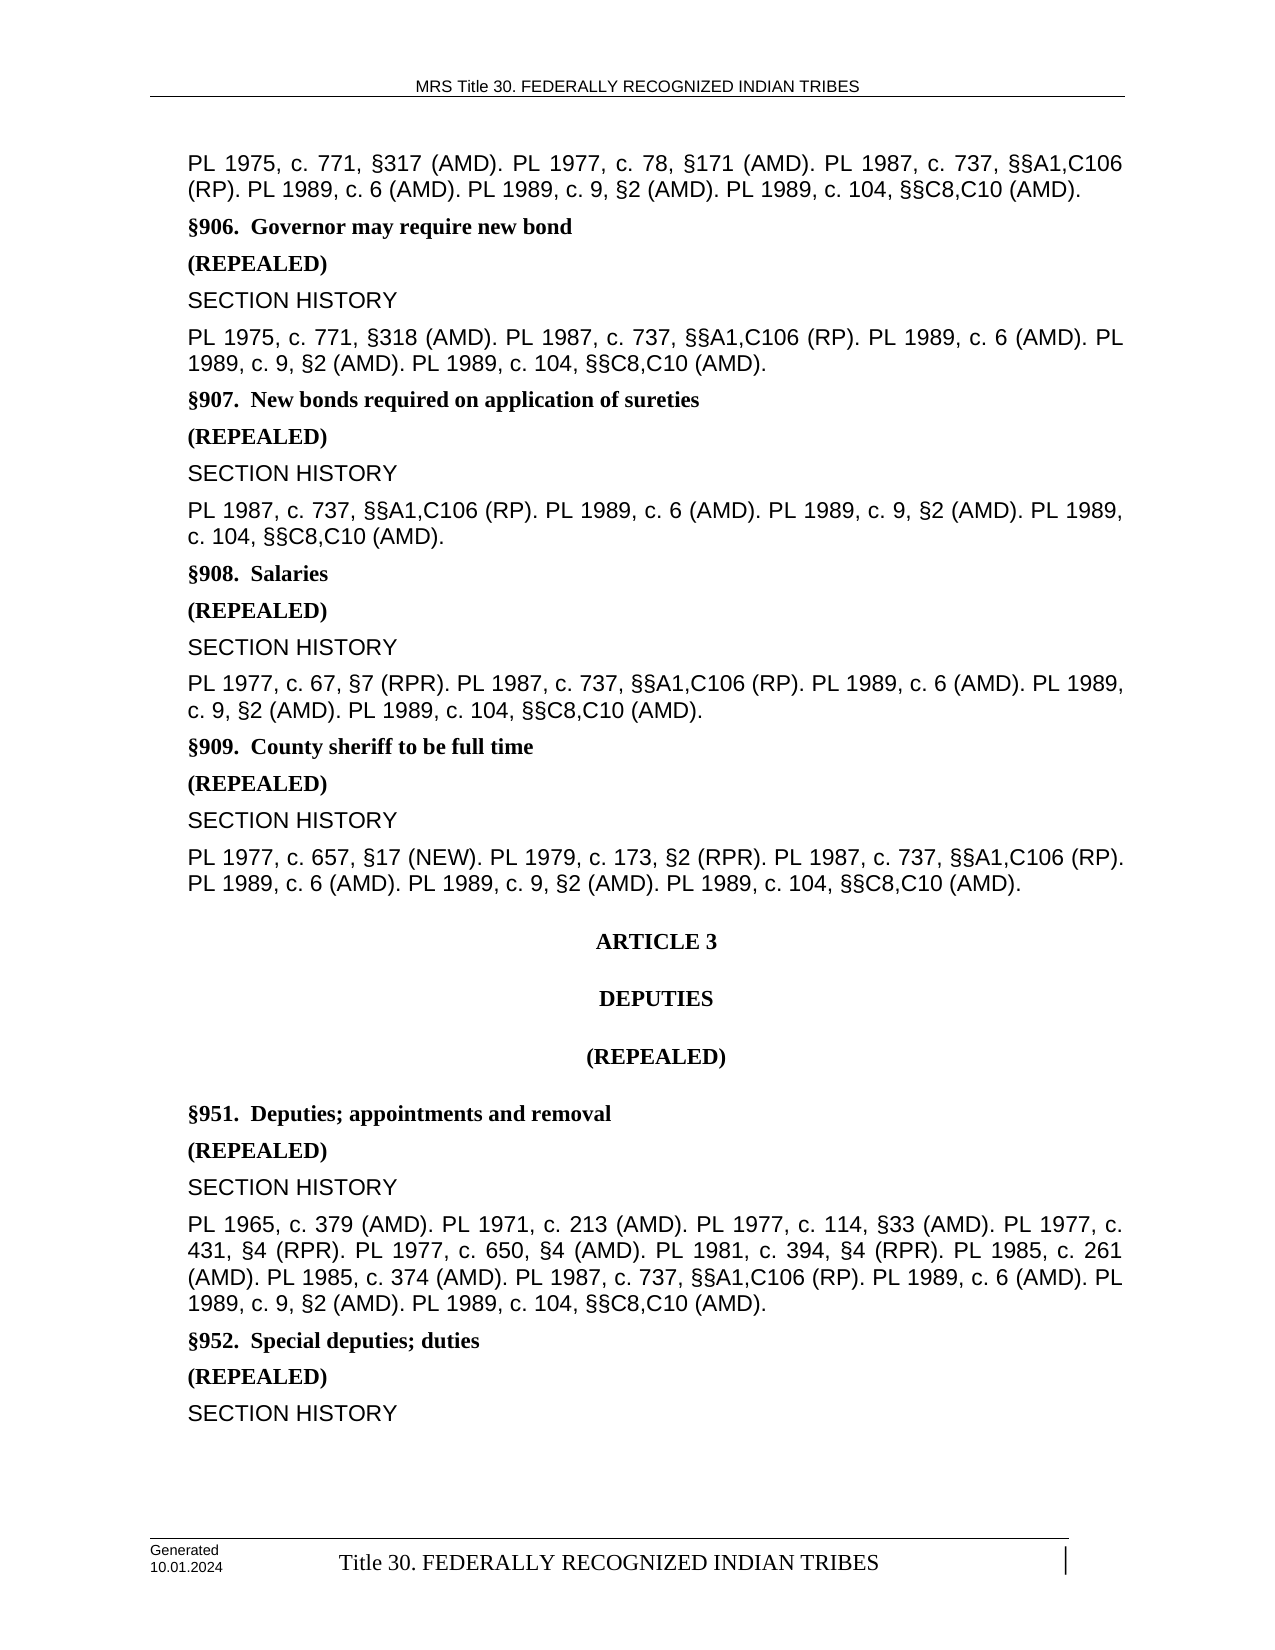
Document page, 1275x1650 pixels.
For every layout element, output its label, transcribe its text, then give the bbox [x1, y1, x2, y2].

text DEPUTIES [187, 985, 1125, 1012]
text SECTION HISTORY [187, 633, 1125, 660]
text §909. County sheriff to be full time [187, 733, 1125, 760]
text PL 1977, c. 67, §7 (RPR). PL 1987, c. 737, §§A1,C106 (RP). PL 1989, c. 6 (AMD). PL 1989, c. 9, §2 (AMD). PL 1989, c. 104, §§C8,C10 (AMD). [187, 670, 1125, 723]
text SECTION HISTORY [187, 460, 1125, 486]
text (REPEALED) [187, 770, 1125, 797]
text (REPEALED) [187, 597, 1125, 623]
text §951. Deputies; appointments and removal [187, 1101, 1125, 1127]
text (REPEALED) [187, 1363, 1125, 1390]
text SECTION HISTORY [187, 1174, 1125, 1200]
text §907. New bonds required on application of sureties [187, 387, 1125, 413]
text §952. Special deputies; duties [187, 1327, 1125, 1353]
text PL 1975, c. 771, §317 (AMD). PL 1977, c. 78, §171 (AMD). PL 1987, c. 737, §§A1,C106 (RP). PL 1989, c. 6 (AMD). PL 1989, c. 9, §2 (AMD). PL 1989, c. 104, §§C8,C10 (AMD). [187, 150, 1125, 203]
text PL 1987, c. 737, §§A1,C106 (RP). PL 1989, c. 6 (AMD). PL 1989, c. 9, §2 (AMD). PL 1989, c. 104, §§C8,C10 (AMD). [187, 497, 1125, 549]
text (REPEALED) [187, 1137, 1125, 1164]
text PL 1965, c. 379 (AMD). PL 1971, c. 213 (AMD). PL 1977, c. 114, §33 (AMD). PL 1977, c. 431, §4 (RPR). PL 1977, c. 650, §4 (AMD). PL 1981, c. 394, §4 (RPR). PL 1985, c. 261 (AMD). PL 1985, c. 374 (AMD). PL 1987, c. 737, §§A1,C106 (RP). PL 1989, c. 6 (AMD). PL 1989, c. 9, §2 (AMD). PL 1989, c. 104, §§C8,C10 (AMD). [187, 1211, 1125, 1316]
text §906. Governor may require new bond [187, 213, 1125, 239]
text ARTICLE 3 [187, 928, 1125, 954]
text §908. Salaries [187, 560, 1125, 586]
text SECTION HISTORY [187, 1400, 1125, 1427]
text SECTION HISTORY [187, 807, 1125, 833]
text SECTION HISTORY [187, 287, 1125, 313]
text (REPEALED) [187, 423, 1125, 450]
text PL 1975, c. 771, §318 (AMD). PL 1987, c. 737, §§A1,C106 (RP). PL 1989, c. 6 (AMD). PL 1989, c. 9, §2 (AMD). PL 1989, c. 104, §§C8,C10 (AMD). [187, 323, 1125, 376]
text (REPEALED) [187, 250, 1125, 276]
text PL 1977, c. 657, §17 (NEW). PL 1979, c. 173, §2 (RPR). PL 1987, c. 737, §§A1,C106 (RP). PL 1989, c. 6 (AMD). PL 1989, c. 9, §2 (AMD). PL 1989, c. 104, §§C8,C10 (AMD). [187, 844, 1125, 896]
text (REPEALED) [187, 1043, 1125, 1069]
